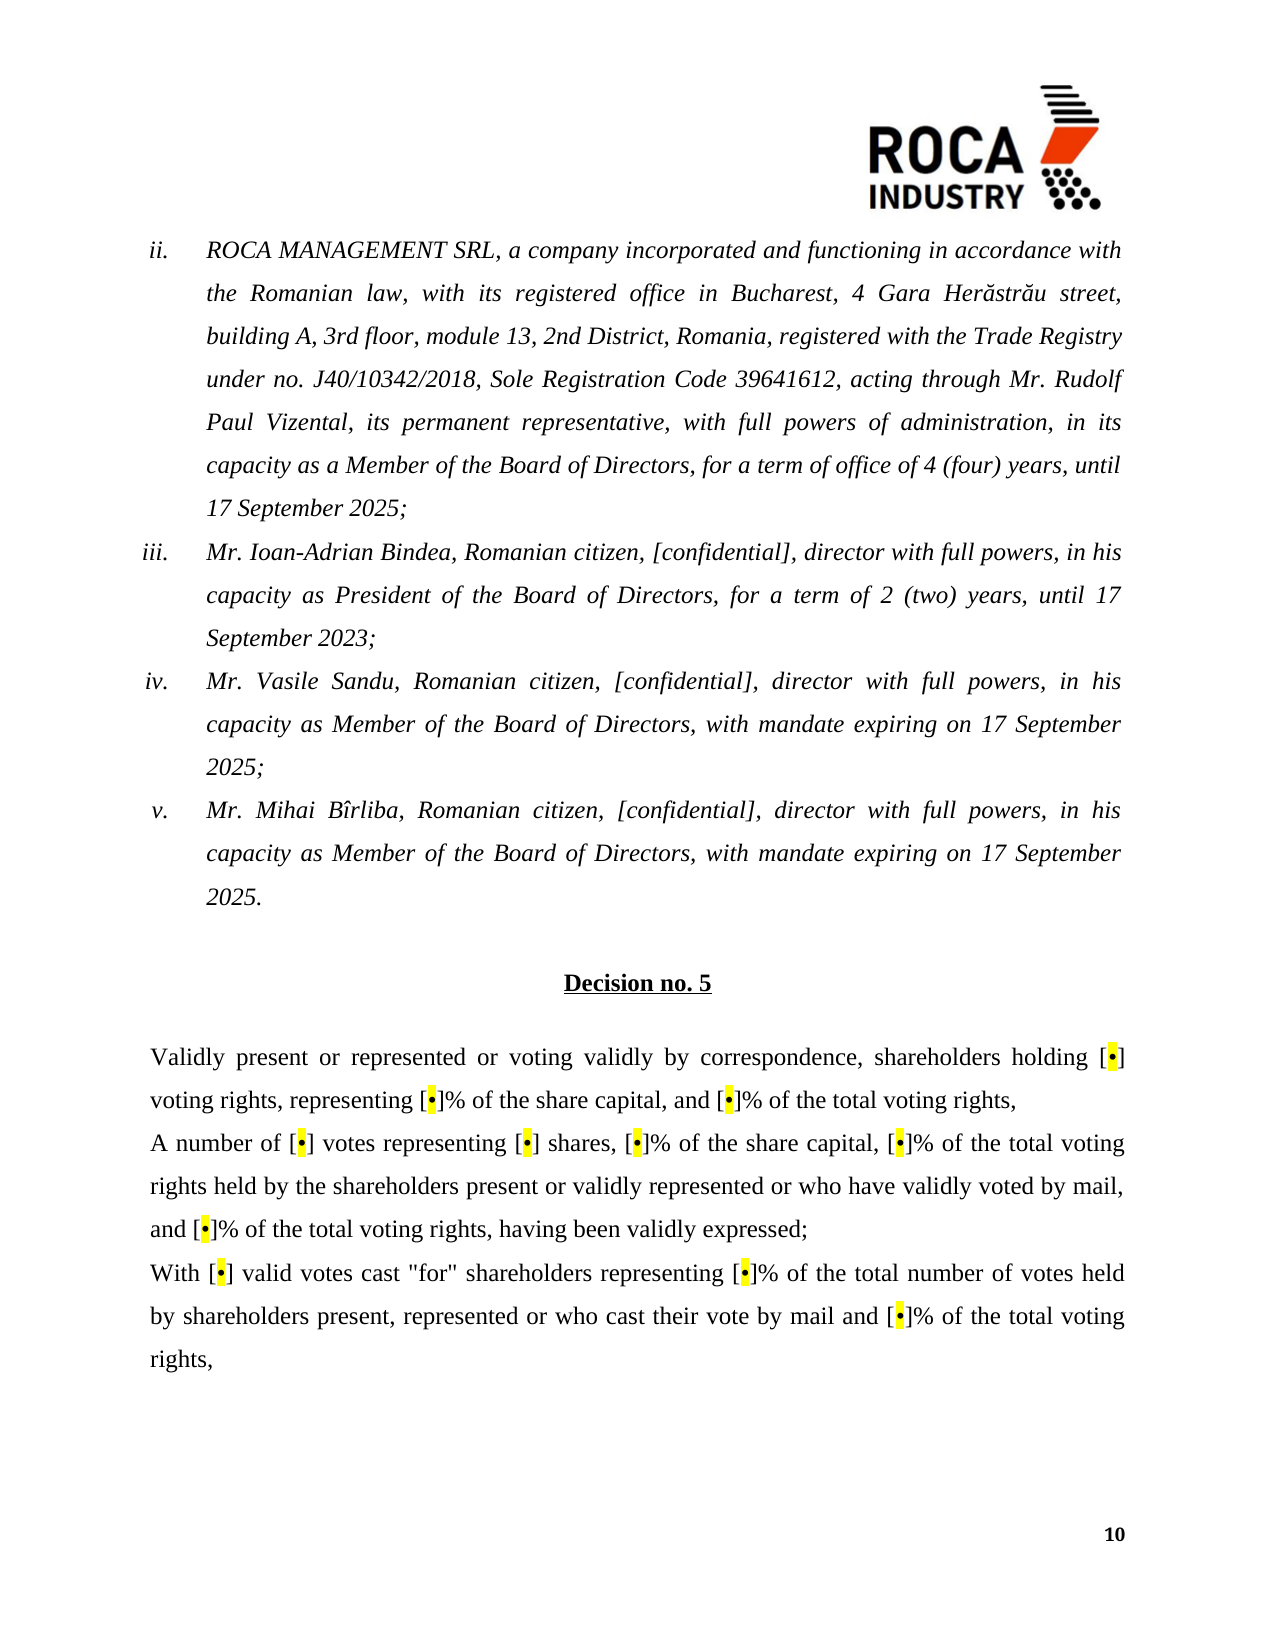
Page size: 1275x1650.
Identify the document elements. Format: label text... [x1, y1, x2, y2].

picture [853, 59, 1125, 235]
list ROCA MANAGEMENT SRL, a company incorporated and functioning in accordance with the Romanian law, with its registered office in Bucharest, 4 Gara Herăstrău street, building A, 3rd floor, module 13, 2nd District, Romania, registered with the Trade Registry under no. J40/10342/2018, Sole Registration Code 39641612, acting through Mr. Rudolf Paul Vizental, its permanent representative, with full powers of administration, in its capacity as a Member of the Board of Directors, for a term of office of 4 (four) years, until 17 September 2025; [169, 235, 1125, 522]
list Mr. Ioan-Adrian Bindea, Romanian citizen, [confidential], director with full powers, in his capacity as President of the Board of Directors, for a term of 2 (two) years, until 17 September 2023; [169, 537, 1125, 652]
text With [•] valid votes cast "for" shareholders representing [•]% of the total number of votes held by shareholders present, represented or who cast their vote by mail and [•]% of the total voting rights, [150, 1258, 1125, 1373]
text Decision no. 5 [150, 968, 1125, 997]
text Validly present or represented or voting validly by correspondence, shareholders holding [•] voting rights, representing [•]% of the share capital, and [•]% of the total voting rights, [150, 1042, 1125, 1114]
text A number of [•] votes representing [•] shares, [•]% of the share capital, [•]% of the total voting rights held by the shareholders present or validly represented or who have validly voted by mail, and [•]% of the total voting rights, having been validly expressed; [150, 1128, 1125, 1243]
list Mr. Vasile Sandu, Romanian citizen, [confidential], director with full powers, in his capacity as Member of the Board of Directors, with mandate expiring on 17 September 2025; [169, 666, 1125, 781]
list Mr. Mihai Bîrliba, Romanian citizen, [confidential], director with full powers, in his capacity as Member of the Board of Directors, with mandate expiring on 17 September 2025. [169, 795, 1125, 910]
